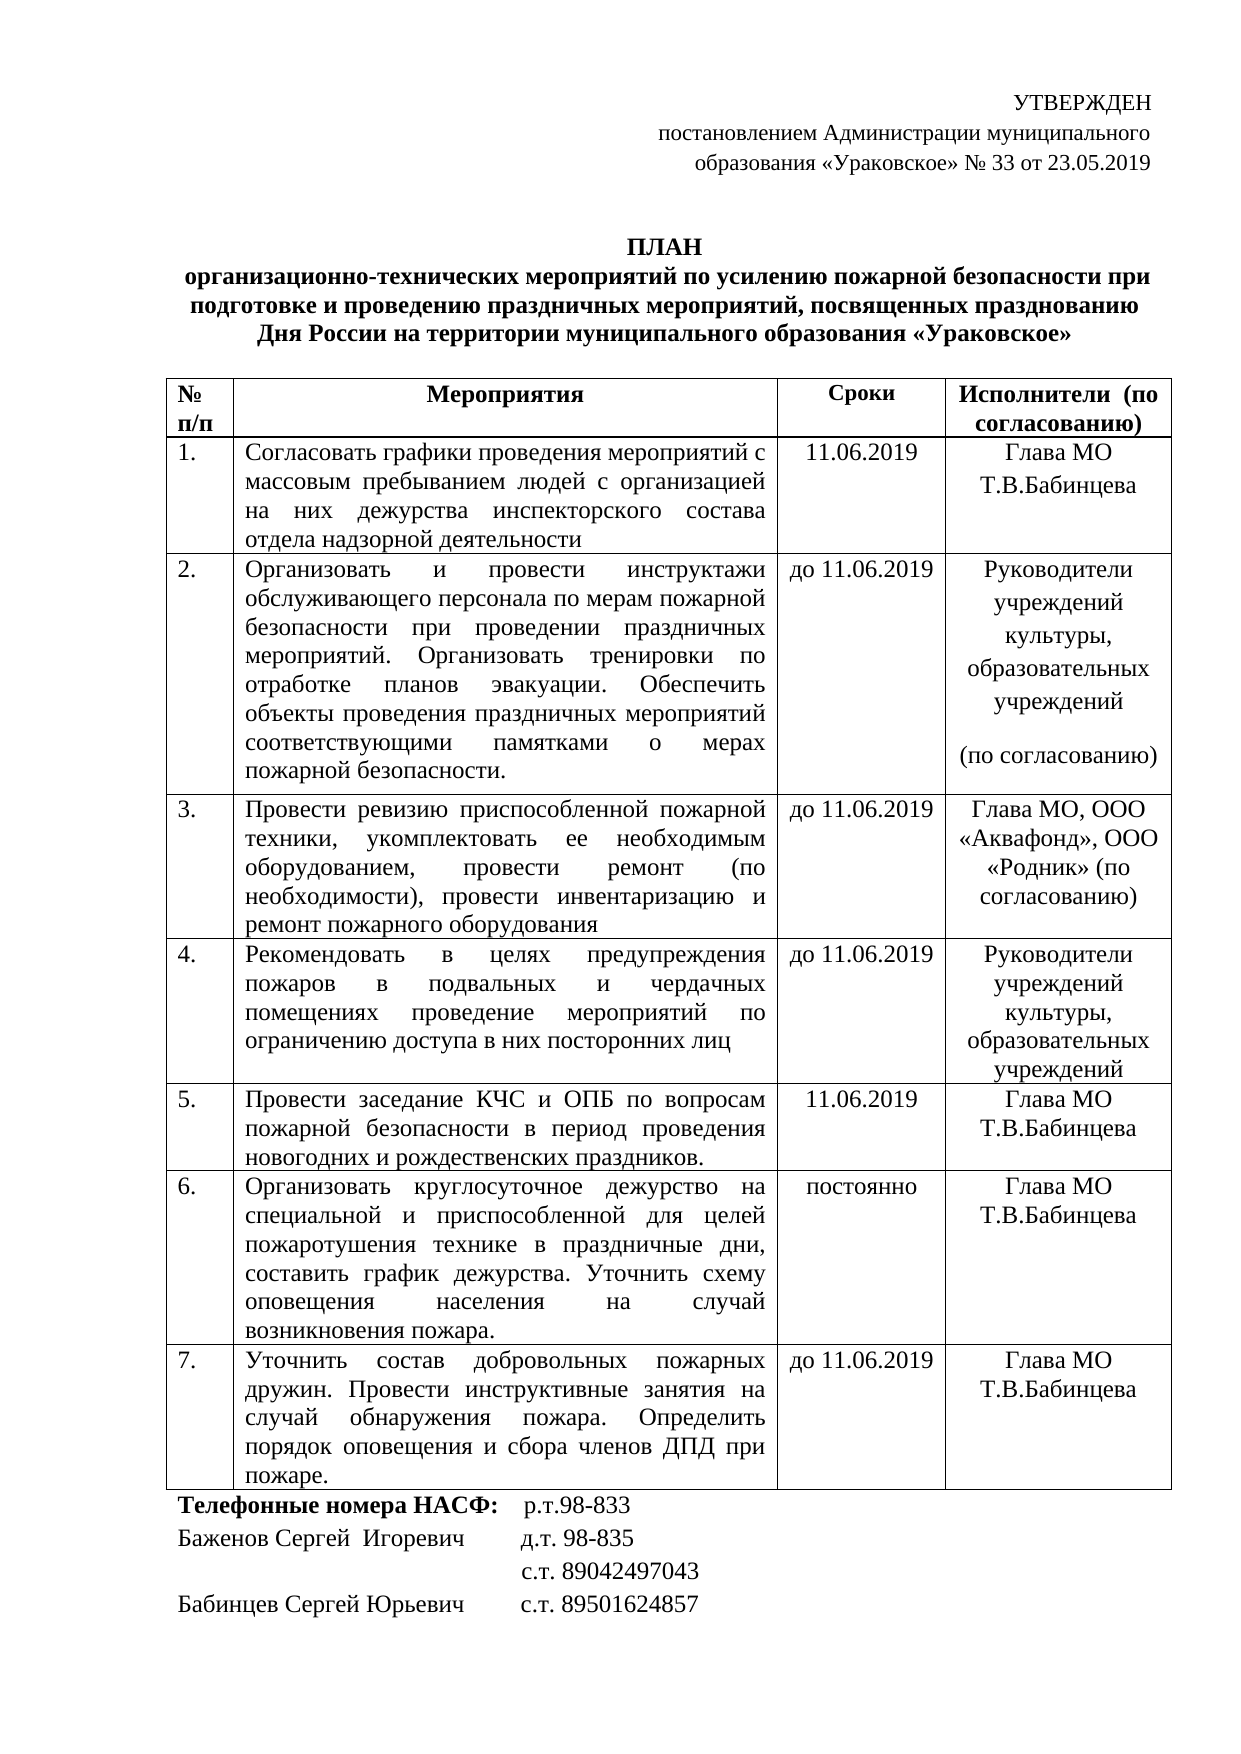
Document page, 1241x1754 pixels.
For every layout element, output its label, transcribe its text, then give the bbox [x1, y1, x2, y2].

table_cell Глава МО, ООО «Аквафонд», ООО «Родник» (по согласованию) [946, 795, 1171, 938]
table_header Исполнители (по согласованию) [946, 379, 1171, 436]
table_cell Рекомендовать в целях предупреждения пожаров в подвальных и чердачных помещениях проведение мероприятий по ограничению доступа в них посторонних лиц [234, 939, 777, 1083]
table_cell Руководители учреждений культуры, образовательных учреждений (по согласованию) [946, 554, 1171, 793]
text ПЛАН [177, 232, 1152, 261]
text постановлением Администрации муниципального [177, 119, 1152, 145]
table_cell Руководители учреждений культуры, образовательных учреждений [946, 939, 1171, 1083]
table_header Мероприятия [234, 379, 777, 436]
table_cell Организовать и провести инструктажи обслуживающего персонала по мерам пожарной безопасности при проведении праздничных мероприятий. Организовать тренировки по отработке планов эвакуации. Обеспечить объекты проведения праздничных мероприятий соответствующими памятками о мерах пожарной безопасности. [234, 554, 777, 793]
table_header № п/п [167, 379, 233, 436]
text УТВЕРЖДЕН [177, 89, 1152, 115]
text организационно-технических мероприятий по усилению пожарной безопасности при подготовке и проведению праздничных мероприятий, посвященных празднованию Дня России на территории муниципального образования «Ураковское» [177, 261, 1152, 347]
text Бабинцев Сергей Юрьевич с.т. 89501624857 [177, 1589, 1152, 1617]
table_cell 7. [167, 1345, 233, 1489]
table_cell Провести ревизию приспособленной пожарной техники, укомплектовать ее необходимым оборудованием, провести ремонт (по необходимости), провести инвентаризацию и ремонт пожарного оборудования [234, 795, 777, 938]
text Телефонные номера НАСФ: р.т.98-833 [177, 1490, 1152, 1518]
table_cell Согласовать графики проведения мероприятий с массовым пребыванием людей с организацией на них дежурства инспекторского состава отдела надзорной деятельности [234, 438, 777, 553]
table_cell до 11.06.2019 [778, 939, 945, 1083]
text Баженов Сергей Игоревич д.т. 98-835 [177, 1523, 1152, 1551]
table_cell Уточнить состав добровольных пожарных дружин. Провести инструктивные занятия на случай обнаружения пожара. Определить порядок оповещения и сбора членов ДПД при пожаре. [234, 1345, 777, 1489]
table_cell 11.06.2019 [778, 438, 945, 553]
table_cell до 11.06.2019 [778, 554, 945, 793]
table_cell до 11.06.2019 [778, 1345, 945, 1489]
table_cell 11.06.2019 [778, 1084, 945, 1170]
text образования «Ураковское» № 33 от 23.05.2019 [177, 149, 1152, 175]
table_cell 6. [167, 1171, 233, 1344]
table_cell Организовать круглосуточное дежурство на специальной и приспособленной для целей пожаротушения технике в праздничные дни, составить график дежурства. Уточнить схему оповещения населения на случай возникновения пожара. [234, 1171, 777, 1344]
table_cell 2. [167, 554, 233, 793]
table_header Сроки [778, 379, 945, 436]
table_cell Глава МО Т.В.Бабинцева [946, 1171, 1171, 1344]
table_cell до 11.06.2019 [778, 795, 945, 938]
table_cell 5. [167, 1084, 233, 1170]
table_cell Глава МО Т.В.Бабинцева [946, 1084, 1171, 1170]
table_cell Глава МО Т.В.Бабинцева [946, 438, 1171, 553]
table_cell 4. [167, 939, 233, 1083]
table_cell 1. [167, 438, 233, 553]
table_cell Провести заседание КЧС и ОПБ по вопросам пожарной безопасности в период проведения новогодних и рождественских праздников. [234, 1084, 777, 1170]
text с.т. 89042497043 [177, 1556, 1152, 1584]
table_cell 3. [167, 795, 233, 938]
table_cell Глава МО Т.В.Бабинцева [946, 1345, 1171, 1489]
table_cell постоянно [778, 1171, 945, 1344]
